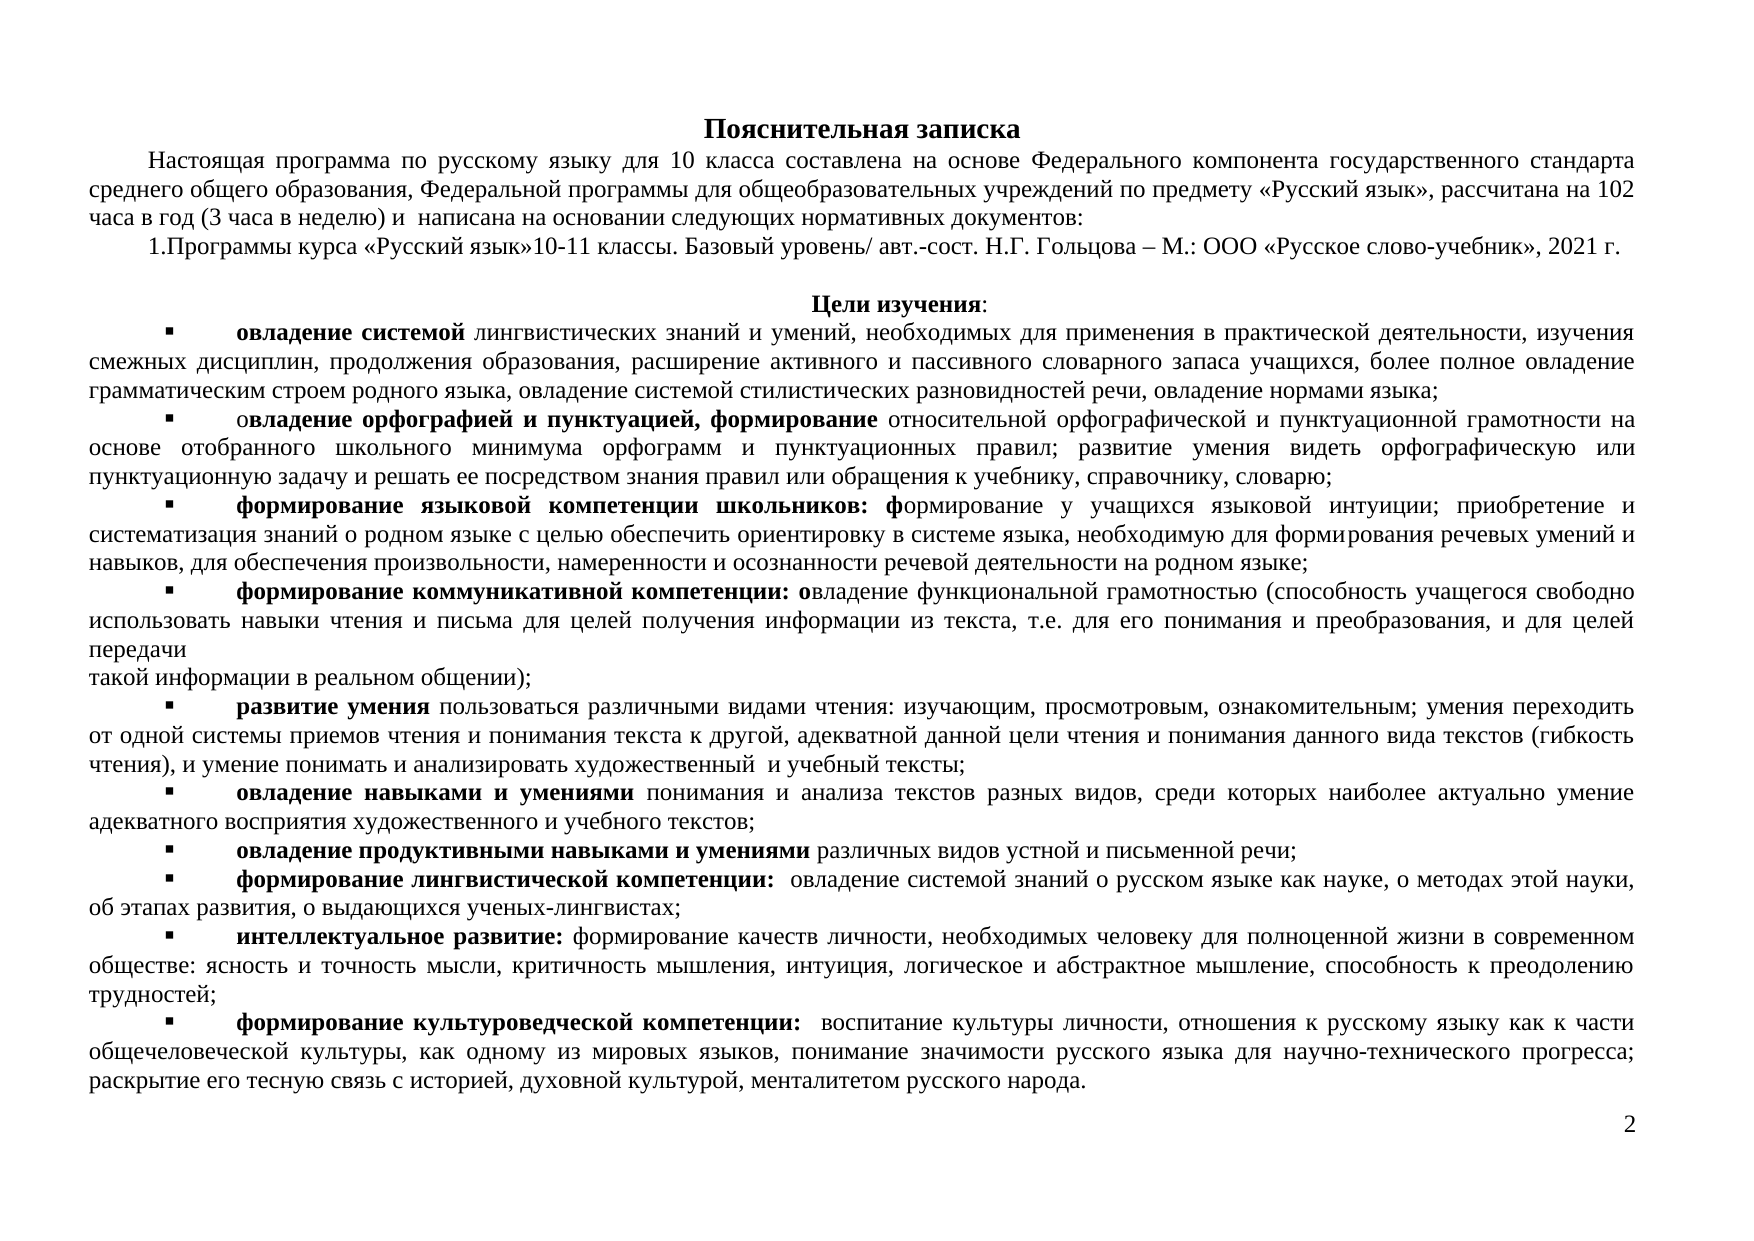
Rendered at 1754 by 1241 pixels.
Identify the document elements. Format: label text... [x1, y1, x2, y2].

list формирование культуроведческой компетенции: воспитание культуры личности, отношения к русскому языку как к части общечеловеческой культуры, как одному из мировых языков, понимание значимости русского языка для научно-технического прогресса; раскрытие его тесную связь с историей, духовной культурой, менталитетом русского народа. [89, 1007, 1636, 1094]
list овладение системой лингвистических знаний и умений, необходимых для применения в практической деятельности, изучения смежных дисциплин, продолжения образования, расширение активного и пассивного словарного запаса учащихся, более полное овладение грамматическим строем родного языка, овладение системой стилистических разновидностей речи, овладение нормами языка; [89, 317, 1636, 404]
text Настоящая программа по русскому языку для 10 класса составлена на основе Федерального компонента государственного стандарта среднего общего образования, Федеральной программы для общеобразовательных учреждений по предмету «Русский язык», рассчитана на 102 часа в год (3 часа в неделю) и написана на основании следующих нормативных документов: [89, 145, 1636, 231]
list формирование лингвистической компетенции: овладение системой знаний о русском языке как науке, о методах этой науки, об этапах развития, о выдающихся ученых-лингвистах; [89, 864, 1636, 921]
text Цели изучения: [89, 289, 1636, 317]
list овладение навыками и умениями понимания и анализа текстов разных видов, среди которых наиболее актуально умение адекватного восприятия художественного и учебного текстов; [89, 777, 1636, 835]
list формирование языковой компетенции школьников: формирование у учащихся языковой интуиции; приобретение и систематизация знаний о родном языке с целью обеспечить ориентировку в системе языка, необходимую для формирования речевых умений и навыков, для обеспечения произвольности, намеренности и осознанности речевой деятельности на родном языке; [89, 490, 1636, 576]
list формирование коммуникативной компетенции: овладение функциональной грамотностью (способность учащегося свободно использовать навыки чтения и письма для целей получения информации из текста, т.е. для его понимания и преобразования, и для целей передачи такой информации в реальном общении); [89, 576, 1636, 691]
list овладение орфографией и пунктуацией, формирование относительной орфографической и пунктуационной грамотности на основе отобранного школьного минимума орфограмм и пунктуационных правил; развитие умения видеть орфографическую или пунктуационную задачу и решать ее посредством знания правил или обращения к учебнику, справочнику, словарю; [89, 404, 1636, 490]
title Пояснительная записка [89, 111, 1636, 145]
text 1.Программы курса «Русский язык»10-11 классы. Базовый уровень/ авт.-сост. Н.Г. Гольцова – М.: ООО «Русское слово-учебник», 2021 г. [89, 231, 1636, 260]
list интеллектуальное развитие: формирование качеств личности, необходимых человеку для полноценной жизни в современном обществе: ясность и точность мысли, критичность мышления, интуиция, логическое и абстрактное мышление, способность к преодолению трудностей; [89, 921, 1636, 1007]
list овладение продуктивными навыками и умениями различных видов устной и письменной речи; [89, 835, 1636, 864]
list развитие умения пользоваться различными видами чтения: изучающим, просмотровым, ознакомительным; умения переходить от одной системы приемов чтения и понимания текста к другой, адекватной данной цели чтения и понимания данного вида текстов (гибкость чтения), и умение понимать и анализировать художественный и учебный тексты; [89, 691, 1636, 777]
